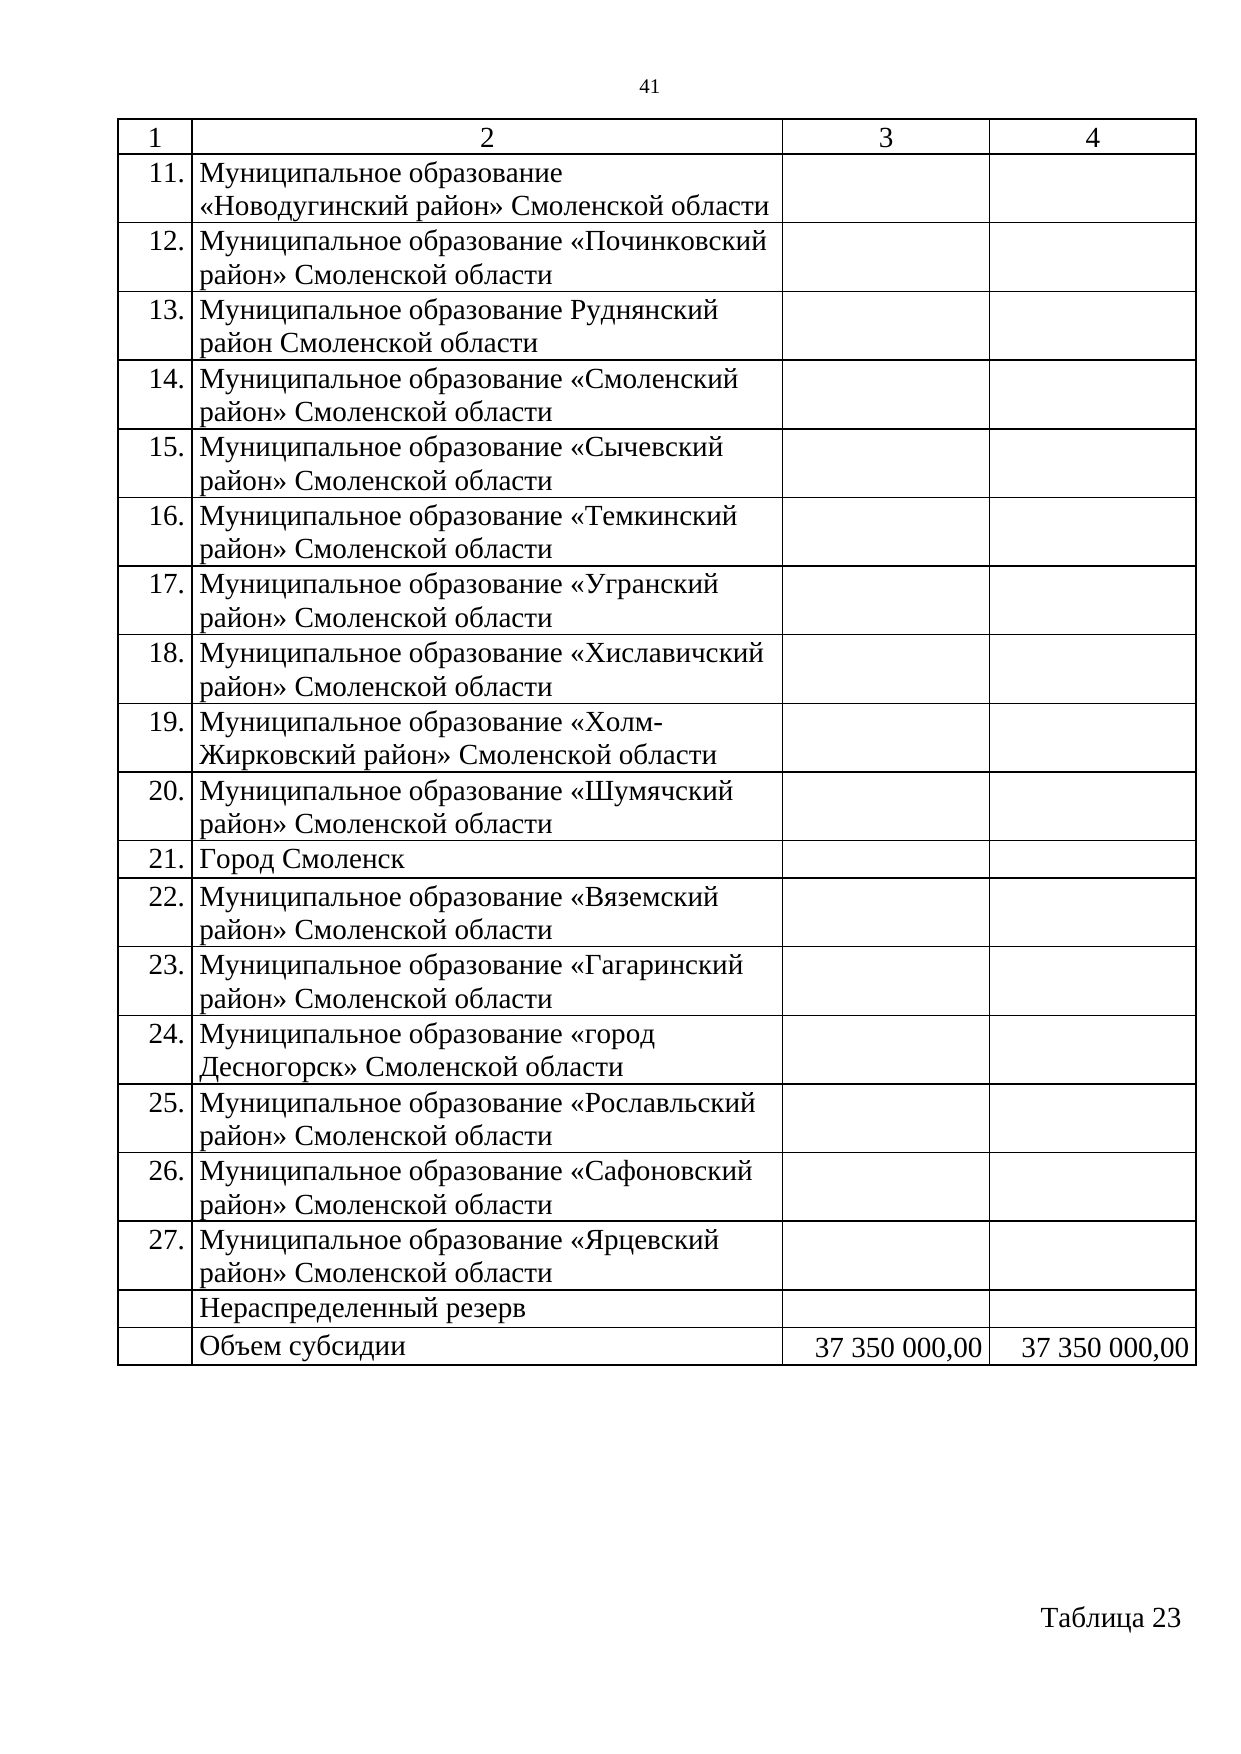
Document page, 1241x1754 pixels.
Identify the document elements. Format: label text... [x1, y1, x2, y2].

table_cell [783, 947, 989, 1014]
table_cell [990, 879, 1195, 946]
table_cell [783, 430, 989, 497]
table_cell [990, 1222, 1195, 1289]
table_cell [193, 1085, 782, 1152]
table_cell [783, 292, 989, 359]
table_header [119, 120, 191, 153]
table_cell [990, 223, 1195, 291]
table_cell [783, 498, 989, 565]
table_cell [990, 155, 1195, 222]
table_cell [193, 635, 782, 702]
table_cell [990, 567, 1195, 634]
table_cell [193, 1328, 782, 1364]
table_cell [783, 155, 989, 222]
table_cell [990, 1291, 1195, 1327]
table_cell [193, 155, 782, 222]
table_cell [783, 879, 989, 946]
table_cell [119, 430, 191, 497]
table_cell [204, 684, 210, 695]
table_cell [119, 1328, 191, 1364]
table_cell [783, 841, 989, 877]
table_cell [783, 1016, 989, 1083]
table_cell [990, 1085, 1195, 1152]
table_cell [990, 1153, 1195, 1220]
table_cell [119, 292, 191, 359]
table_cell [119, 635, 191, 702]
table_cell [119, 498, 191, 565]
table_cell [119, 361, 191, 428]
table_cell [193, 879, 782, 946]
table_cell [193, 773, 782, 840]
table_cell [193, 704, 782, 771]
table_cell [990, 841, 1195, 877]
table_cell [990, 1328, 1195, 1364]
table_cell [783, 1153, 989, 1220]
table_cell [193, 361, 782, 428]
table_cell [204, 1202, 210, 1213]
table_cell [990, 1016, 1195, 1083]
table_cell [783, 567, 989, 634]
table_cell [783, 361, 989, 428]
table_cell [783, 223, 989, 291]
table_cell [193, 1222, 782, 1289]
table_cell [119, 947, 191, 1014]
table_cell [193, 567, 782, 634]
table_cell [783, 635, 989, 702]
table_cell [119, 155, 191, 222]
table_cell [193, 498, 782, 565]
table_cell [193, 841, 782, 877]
text Таблица 23 [118, 1600, 1181, 1634]
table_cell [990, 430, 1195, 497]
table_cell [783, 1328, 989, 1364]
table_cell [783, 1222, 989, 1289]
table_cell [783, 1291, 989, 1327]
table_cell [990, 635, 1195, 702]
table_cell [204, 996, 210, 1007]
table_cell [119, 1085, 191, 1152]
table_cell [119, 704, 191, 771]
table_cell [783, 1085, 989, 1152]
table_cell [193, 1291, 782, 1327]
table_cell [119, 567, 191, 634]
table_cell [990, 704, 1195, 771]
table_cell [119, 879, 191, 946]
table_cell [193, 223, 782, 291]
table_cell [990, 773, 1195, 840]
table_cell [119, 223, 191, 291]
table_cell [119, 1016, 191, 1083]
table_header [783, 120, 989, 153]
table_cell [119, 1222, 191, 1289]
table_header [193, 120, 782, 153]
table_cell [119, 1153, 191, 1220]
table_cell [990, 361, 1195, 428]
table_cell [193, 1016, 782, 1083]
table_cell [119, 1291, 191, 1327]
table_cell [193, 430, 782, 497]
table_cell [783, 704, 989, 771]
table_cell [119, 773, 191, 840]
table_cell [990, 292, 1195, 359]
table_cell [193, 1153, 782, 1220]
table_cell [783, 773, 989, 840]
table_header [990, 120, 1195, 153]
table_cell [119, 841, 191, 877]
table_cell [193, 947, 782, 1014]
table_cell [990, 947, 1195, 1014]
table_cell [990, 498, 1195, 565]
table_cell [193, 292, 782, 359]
